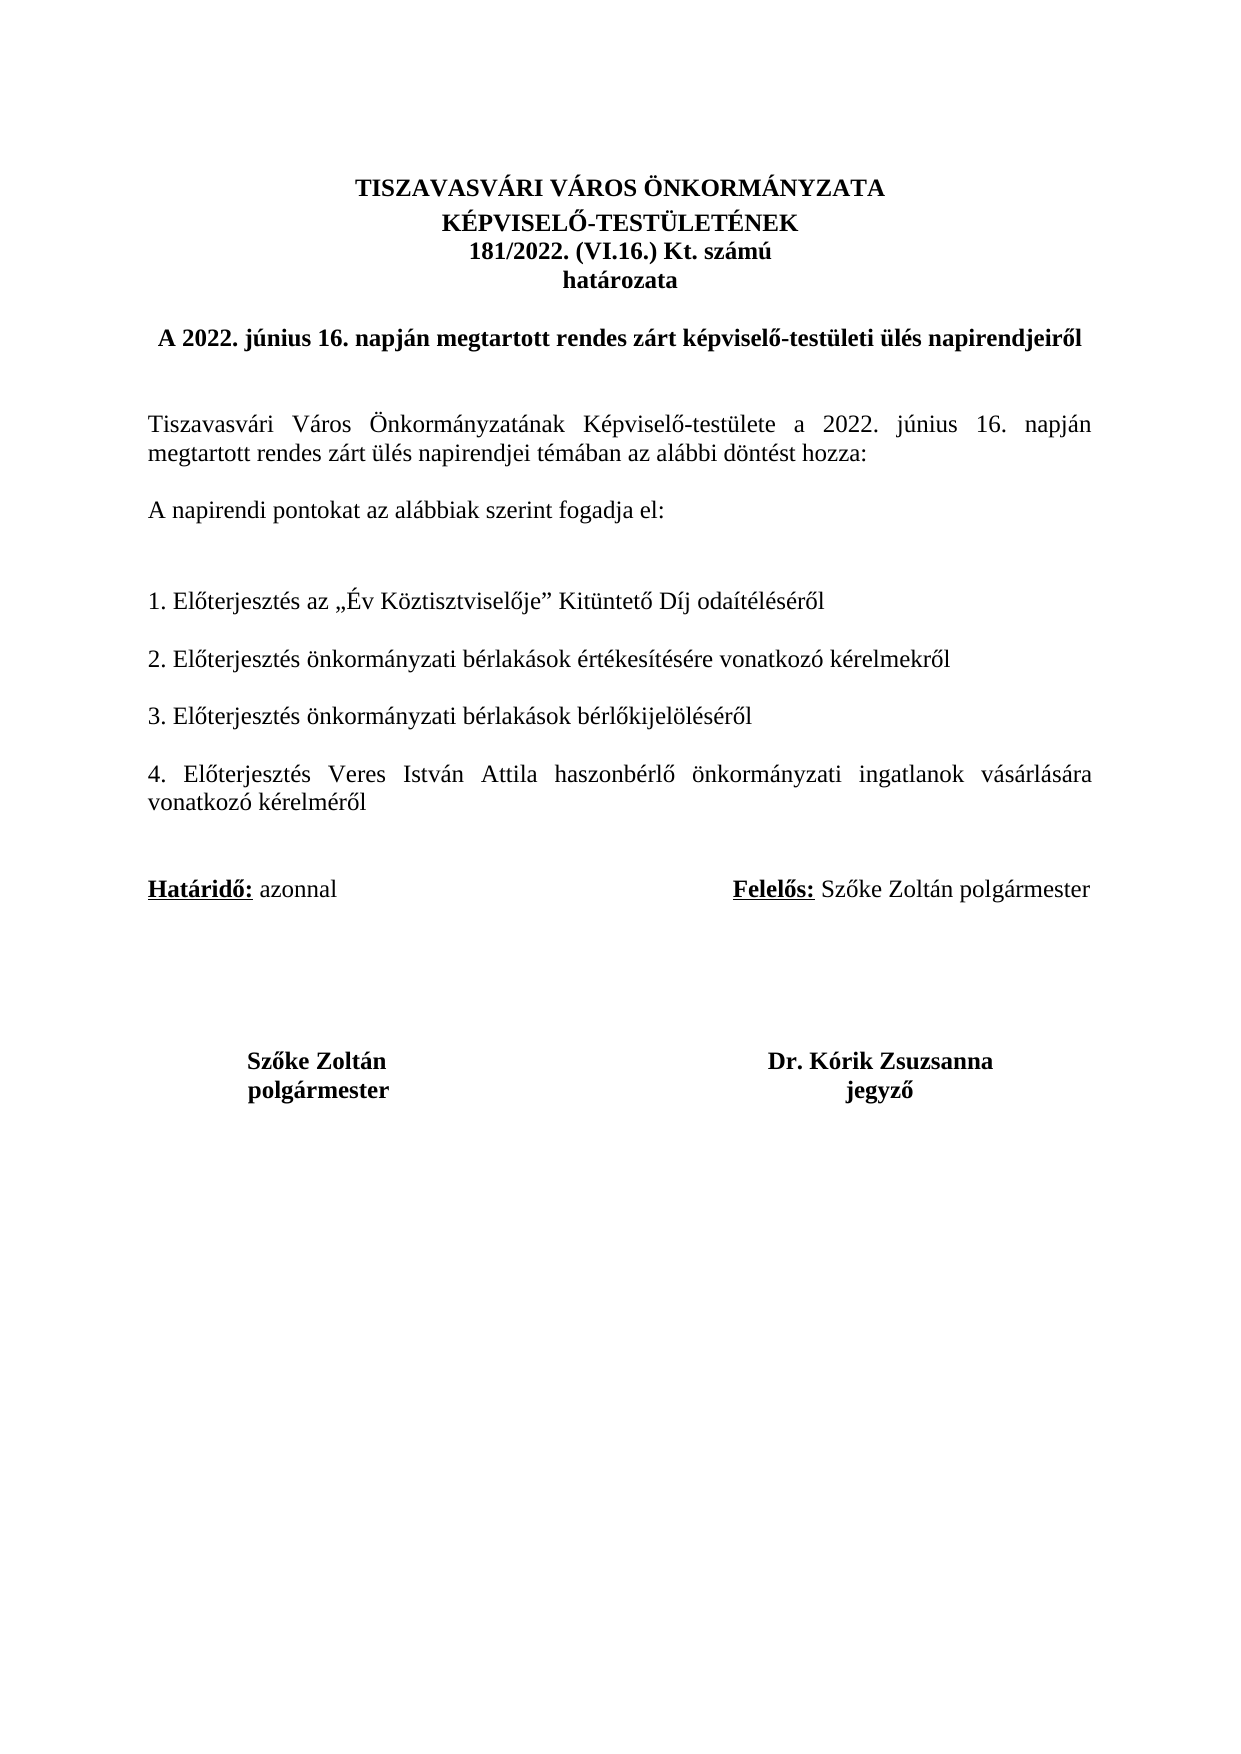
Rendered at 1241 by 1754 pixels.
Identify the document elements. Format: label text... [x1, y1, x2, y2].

text Tiszavasvári Város Önkormányzatának Képviselő-testülete a 2022. június 16. napján megtartott rendes zárt ülés napirendjei témában az alábbi döntést hozza: [148, 409, 1093, 466]
text 2. Előterjesztés önkormányzati bérlakások értékesítésére vonatkozó kérelmekről [148, 644, 1093, 672]
text 4. Előterjesztés Veres István Attila haszonbérlő önkormányzati ingatlanok vásárlására vonatkozó kérelméről [148, 759, 1093, 816]
text 3. Előterjesztés önkormányzati bérlakások bérlőkijelöléséről [148, 701, 1093, 730]
text 181/2022. (VI.16.) Kt. számú [148, 236, 1093, 265]
text A napirendi pontokat az alábbiak szerint fogadja el: [148, 495, 1093, 524]
text A 2022. június 16. napján megtartott rendes zárt képviselő-testületi ülés napirendjeiről [148, 323, 1093, 351]
text Szőke Zoltán Dr. Kórik Zsuzsanna [148, 1046, 1093, 1075]
text TISZAVASVÁRI VÁROS ÖNKORMÁNYZATA [148, 173, 1093, 201]
text határozata [148, 265, 1093, 294]
text Határidő: azonnal Felelős: Szőke Zoltán polgármester [148, 874, 1093, 902]
text polgármester jegyző [148, 1075, 1093, 1104]
text KÉPVISELŐ-TESTÜLETÉNEK [148, 208, 1093, 236]
text 1. Előterjesztés az „Év Köztisztviselője” Kitüntető Díj odaítéléséről [148, 586, 1093, 615]
